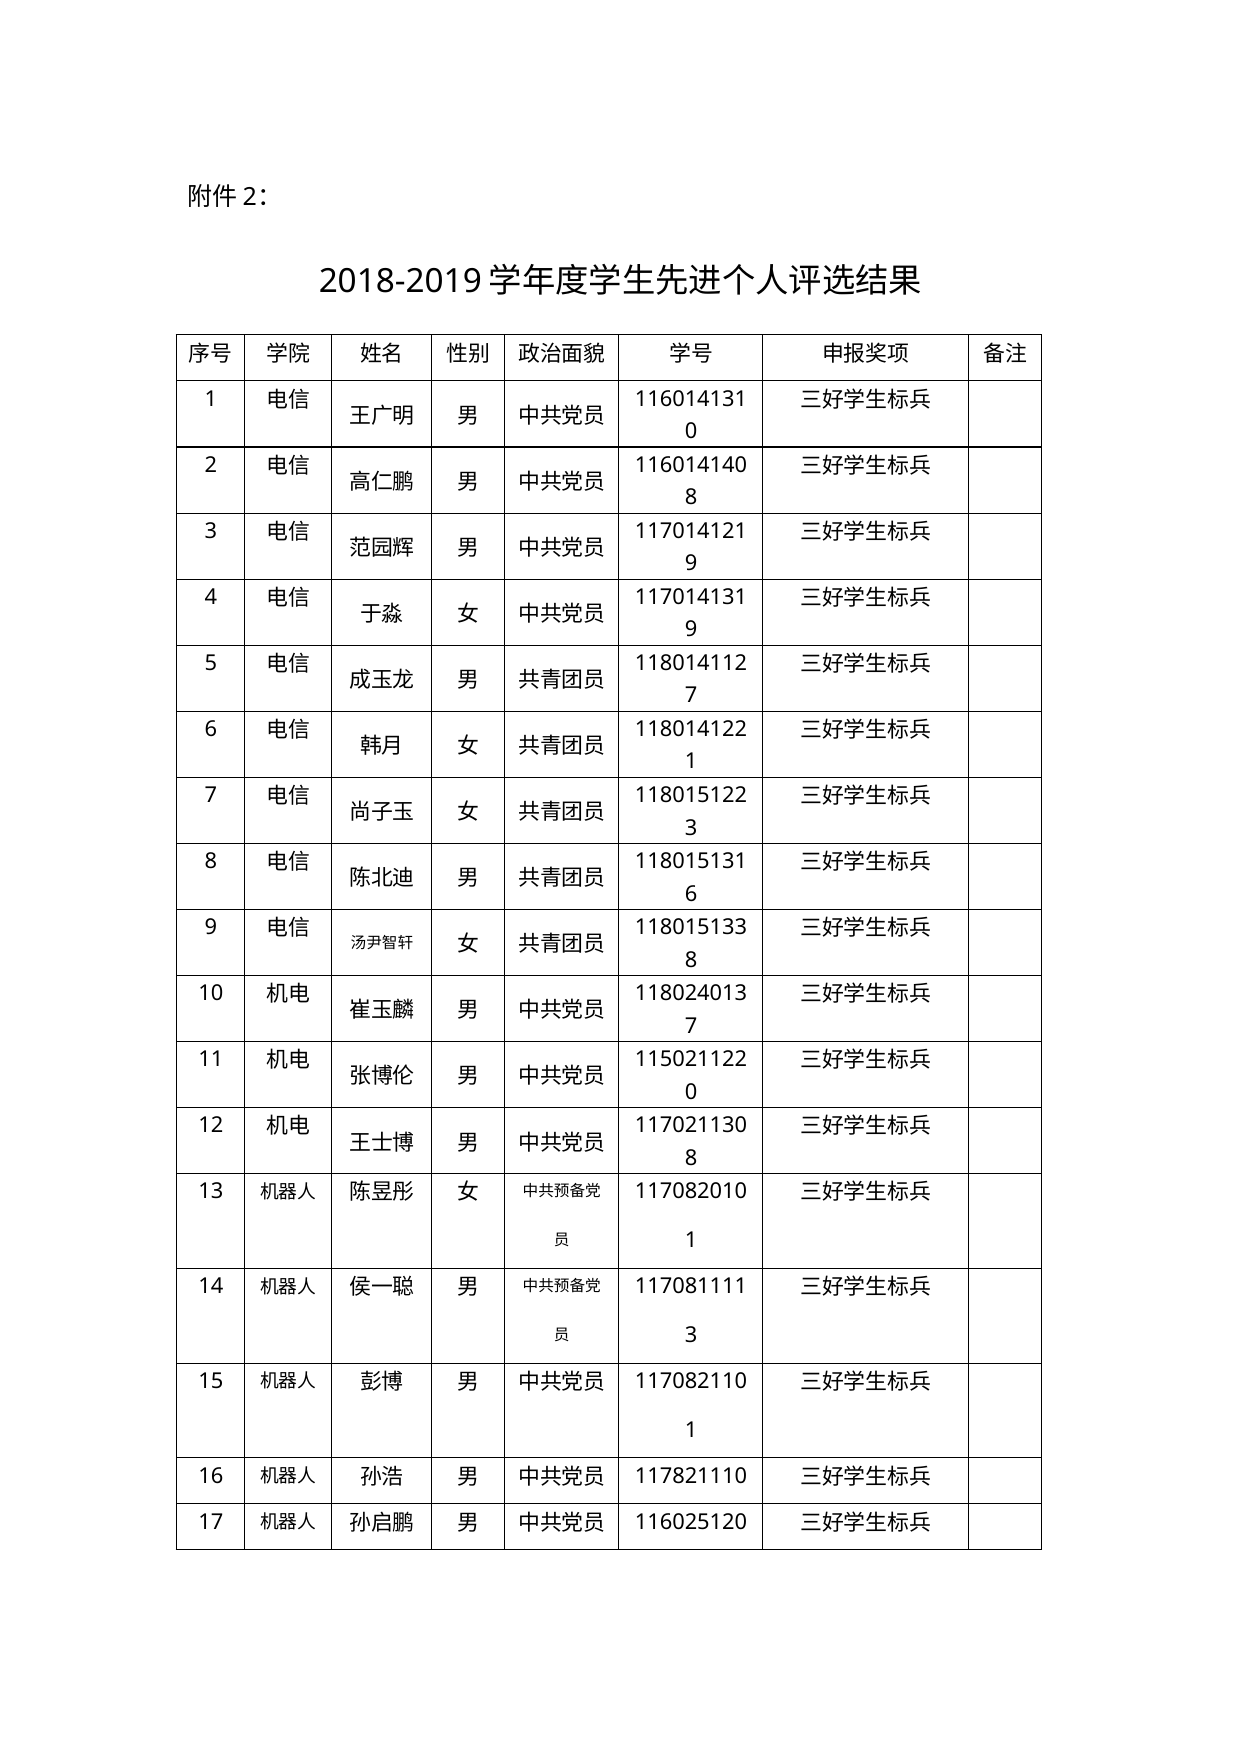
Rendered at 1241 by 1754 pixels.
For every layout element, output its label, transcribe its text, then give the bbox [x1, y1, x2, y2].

table_cell 共青团员 [505, 778, 618, 843]
table_cell [969, 1108, 1041, 1173]
table_cell 14 [177, 1269, 244, 1362]
table_cell 117821110 [619, 1458, 762, 1503]
table_cell 机器人 [245, 1364, 331, 1457]
table_cell 男 [432, 976, 504, 1041]
table_cell [969, 1458, 1041, 1503]
table_cell 共青团员 [505, 646, 618, 711]
table_cell 中共党员 [505, 514, 618, 578]
table_cell 崔玉麟 [332, 976, 431, 1041]
table_cell 电信 [245, 514, 331, 578]
table_cell 6 [177, 712, 244, 777]
table_cell 中共党员 [505, 1042, 618, 1107]
table_cell 机器人 [245, 1174, 331, 1268]
table_cell 4 [177, 580, 244, 644]
table_cell [969, 1364, 1041, 1457]
table_header 申报奖项 [763, 335, 968, 380]
table_cell 三好学生标兵 [763, 1174, 968, 1268]
table_header 政治面貌 [505, 335, 618, 380]
table_header 序号 [177, 335, 244, 380]
table_cell 中共党员 [505, 1504, 618, 1549]
table_header 性别 [432, 335, 504, 380]
table_cell 三好学生标兵 [763, 448, 968, 512]
table_cell 电信 [245, 778, 331, 843]
table_cell 中共党员 [505, 448, 618, 512]
table_cell 1150211220 [619, 1042, 762, 1107]
table_cell [969, 448, 1041, 512]
table_cell 机电 [245, 976, 331, 1041]
table_cell 机器人 [245, 1269, 331, 1362]
table_cell [969, 1269, 1041, 1362]
table_cell [969, 1174, 1041, 1268]
table_cell [969, 646, 1041, 711]
table_cell 男 [432, 514, 504, 578]
table_cell 三好学生标兵 [763, 778, 968, 843]
table_cell 陈北迪 [332, 844, 431, 909]
table_cell 三好学生标兵 [763, 976, 968, 1041]
table_cell 电信 [245, 712, 331, 777]
table_cell 男 [432, 448, 504, 512]
table_cell 电信 [245, 381, 331, 446]
table_cell 中共预备党员 [505, 1269, 618, 1362]
table_cell 电信 [245, 910, 331, 975]
table_header 备注 [969, 335, 1041, 380]
table_cell 汤尹智轩 [332, 910, 431, 975]
table_cell 孙启鹏 [332, 1504, 431, 1549]
table_cell 1180151223 [619, 778, 762, 843]
table_cell 男 [432, 1042, 504, 1107]
table_header 学号 [619, 335, 762, 380]
table_cell 高仁鹏 [332, 448, 431, 512]
table_cell 成玉龙 [332, 646, 431, 711]
table_cell 三好学生标兵 [763, 1042, 968, 1107]
table_cell 张博伦 [332, 1042, 431, 1107]
table_cell [969, 778, 1041, 843]
table_cell 1180151316 [619, 844, 762, 909]
table_cell 女 [432, 910, 504, 975]
table_cell 机器人 [245, 1458, 331, 1503]
table_cell 17 [177, 1504, 244, 1549]
table_cell 女 [432, 778, 504, 843]
table_cell 1180240137 [619, 976, 762, 1041]
table_cell 1170820101 [619, 1174, 762, 1268]
table_cell 男 [432, 1504, 504, 1549]
table_cell 陈昱彤 [332, 1174, 431, 1268]
table_cell 1 [177, 381, 244, 446]
table_cell 电信 [245, 646, 331, 711]
table_cell 7 [177, 778, 244, 843]
table_cell 于淼 [332, 580, 431, 644]
table_cell 中共党员 [505, 1108, 618, 1173]
table_cell 1170141219 [619, 514, 762, 578]
table_cell 男 [432, 646, 504, 711]
table_cell 女 [432, 712, 504, 777]
table_cell 1170211308 [619, 1108, 762, 1173]
table_cell 女 [432, 580, 504, 644]
table_cell 韩月 [332, 712, 431, 777]
table_cell 机电 [245, 1108, 331, 1173]
table_cell 1160141408 [619, 448, 762, 512]
table_cell 1170821101 [619, 1364, 762, 1457]
table_cell [969, 976, 1041, 1041]
text 附件2： [187, 162, 1053, 227]
table_cell 三好学生标兵 [763, 712, 968, 777]
table_cell [969, 910, 1041, 975]
table_cell 9 [177, 910, 244, 975]
table_cell 三好学生标兵 [763, 514, 968, 578]
table_cell 男 [432, 1364, 504, 1457]
table_cell 三好学生标兵 [763, 381, 968, 446]
table_cell [969, 1042, 1041, 1107]
table_cell 尚子玉 [332, 778, 431, 843]
table_cell 1170141319 [619, 580, 762, 644]
table_cell 电信 [245, 844, 331, 909]
table_cell 女 [432, 1174, 504, 1268]
table_cell 三好学生标兵 [763, 910, 968, 975]
table_cell 13 [177, 1174, 244, 1268]
table_cell 王广明 [332, 381, 431, 446]
table_cell 三好学生标兵 [763, 1108, 968, 1173]
table_cell 共青团员 [505, 844, 618, 909]
table_header 姓名 [332, 335, 431, 380]
table_cell 10 [177, 976, 244, 1041]
table_cell 三好学生标兵 [763, 1269, 968, 1362]
table_cell 电信 [245, 448, 331, 512]
table_header 学院 [245, 335, 331, 380]
table_cell 男 [432, 381, 504, 446]
table_cell 3 [177, 514, 244, 578]
table_cell 三好学生标兵 [763, 646, 968, 711]
table_cell 三好学生标兵 [763, 1364, 968, 1457]
table_cell [969, 381, 1041, 446]
table_cell 三好学生标兵 [763, 1458, 968, 1503]
text 2018-2019学年度学生先进个人评选结果 [187, 245, 1053, 310]
table_cell 中共党员 [505, 976, 618, 1041]
table_cell 男 [432, 1108, 504, 1173]
table_cell 共青团员 [505, 712, 618, 777]
table_cell 三好学生标兵 [763, 580, 968, 644]
table_cell 中共党员 [505, 1364, 618, 1457]
table_cell 中共预备党员 [505, 1174, 618, 1268]
table_cell 三好学生标兵 [763, 844, 968, 909]
table_cell 机电 [245, 1042, 331, 1107]
table_cell [969, 514, 1041, 578]
table_cell 王士博 [332, 1108, 431, 1173]
table_cell 中共党员 [505, 1458, 618, 1503]
table_cell 三好学生标兵 [763, 1504, 968, 1549]
table_cell 15 [177, 1364, 244, 1457]
table_cell 中共党员 [505, 580, 618, 644]
table_cell 1180141127 [619, 646, 762, 711]
table_cell 2 [177, 448, 244, 512]
table_cell [969, 1504, 1041, 1549]
table_cell 孙浩 [332, 1458, 431, 1503]
table_cell [969, 712, 1041, 777]
table_cell 1160141310 [619, 381, 762, 446]
table_cell 彭博 [332, 1364, 431, 1457]
table_cell 男 [432, 1269, 504, 1362]
table_cell 男 [432, 844, 504, 909]
table_cell 5 [177, 646, 244, 711]
table_cell 1180151338 [619, 910, 762, 975]
table_cell 11 [177, 1042, 244, 1107]
table_cell 男 [432, 1458, 504, 1503]
table_cell 8 [177, 844, 244, 909]
table_cell 范园辉 [332, 514, 431, 578]
table_cell [969, 844, 1041, 909]
table_cell 中共党员 [505, 381, 618, 446]
table_cell 机器人 [245, 1504, 331, 1549]
table_cell 共青团员 [505, 910, 618, 975]
table_cell 12 [177, 1108, 244, 1173]
table_cell 16 [177, 1458, 244, 1503]
table_cell 电信 [245, 580, 331, 644]
table_cell 侯一聪 [332, 1269, 431, 1362]
table_cell 1170811113 [619, 1269, 762, 1362]
table_cell 1180141221 [619, 712, 762, 777]
table_cell 1160251204 [619, 1504, 762, 1549]
table_cell [969, 580, 1041, 644]
